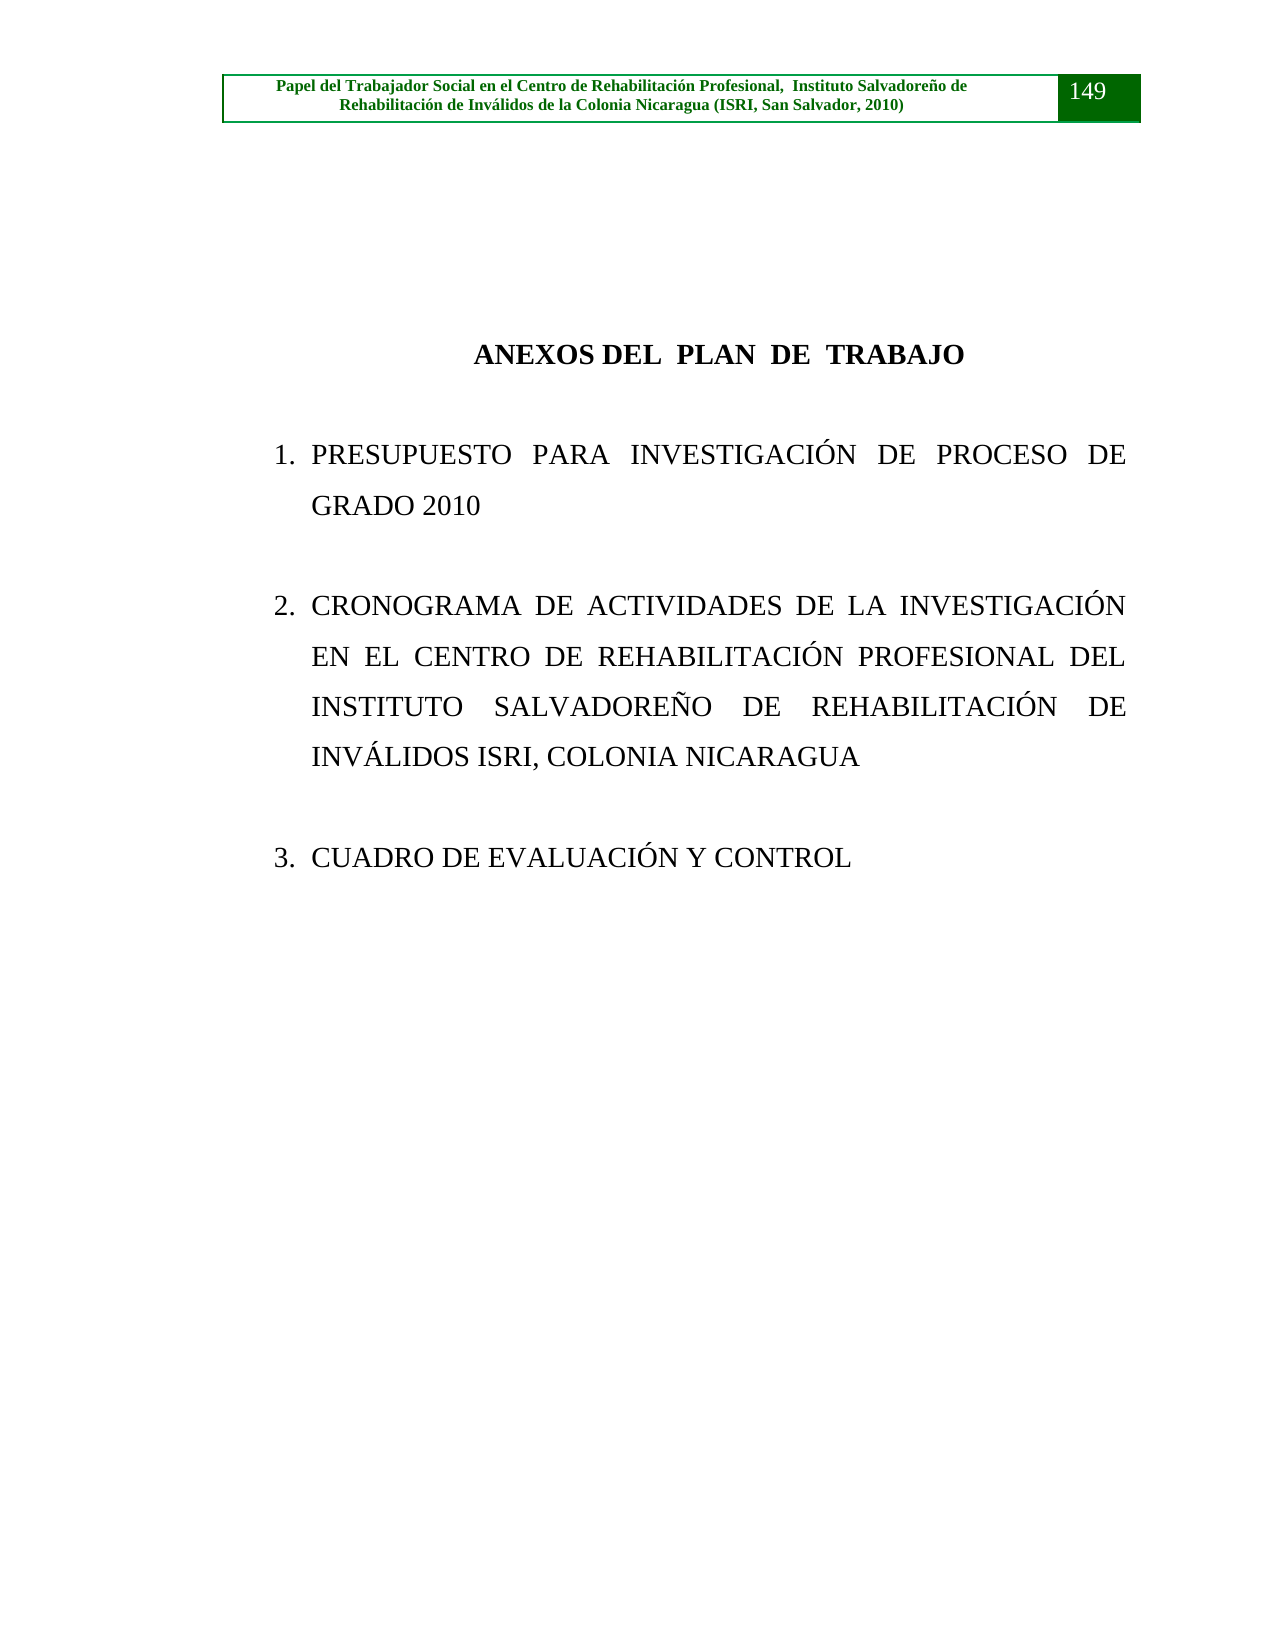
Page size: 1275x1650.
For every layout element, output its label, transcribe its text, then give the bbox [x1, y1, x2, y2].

list CUADRO DE EVALUACIÓN Y CONTROL [274, 840, 1127, 873]
text ANEXOS DEL PLAN DE TRABAJO [311, 337, 1127, 370]
list CRONOGRAMA DE ACTIVIDADES DE LA INVESTIGACIÓN EN EL CENTRO DE REHABILITACIÓN PROFESIONAL DEL INSTITUTO SALVADOREÑO DE REHABILITACIÓN DE INVÁLIDOS ISRI, COLONIA NICARAGUA [274, 588, 1127, 773]
list PRESUPUESTO PARA INVESTIGACIÓN DE PROCESO DE GRADO 2010 [274, 437, 1127, 521]
